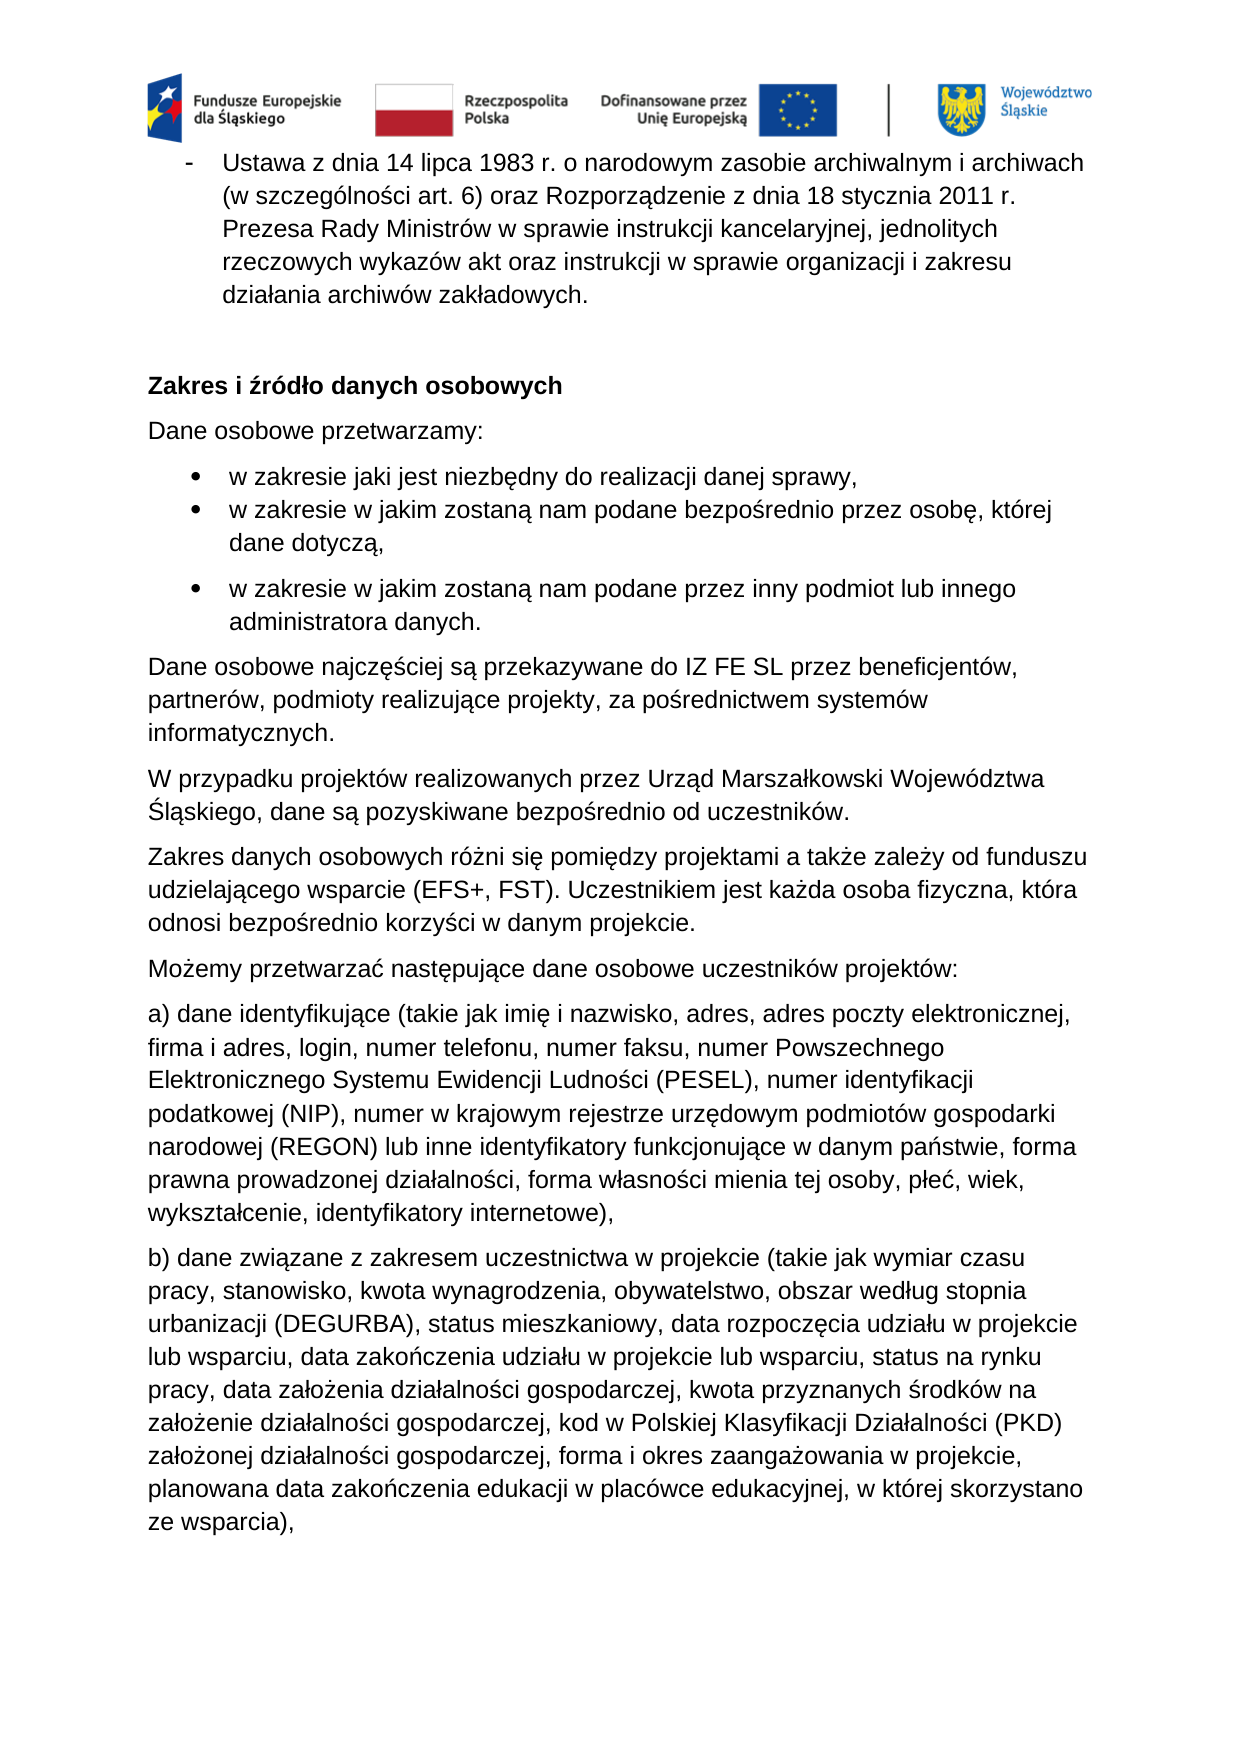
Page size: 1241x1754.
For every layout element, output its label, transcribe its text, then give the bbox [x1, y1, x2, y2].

text Zakres i źródło danych osobowych [148, 371, 1093, 399]
text a) dane identyfikujące (takie jak imię i nazwisko, adres, adres poczty elektronicznej, firma i adres, login, numer telefonu, numer faksu, numer Powszechnego Elektronicznego Systemu Ewidencji Ludności (PESEL), numer identyfikacji podatkowej (NIP), numer w krajowym rejestrze urzędowym podmiotów gospodarki narodowej (REGON) lub inne identyfikatory funkcjonujące w danym państwie, forma prawna prowadzonej działalności, forma własności mienia tej osoby, płeć, wiek, wykształcenie, identyfikatory internetowe), [148, 999, 1093, 1226]
text Zakres danych osobowych różni się pomiędzy projektami a także zależy od funduszu udzielającego wsparcie (EFS+, FST). Uczestnikiem jest każda osoba fizyczna, która odnosi bezpośrednio korzyści w danym projekcie. [148, 842, 1093, 937]
text Możemy przetwarzać następujące dane osobowe uczestników projektów: [148, 954, 1093, 983]
list w zakresie w jakim zostaną nam podane przez inny podmiot lub innego administratora danych. [191, 574, 1093, 636]
picture [147, 73, 1092, 143]
list w zakresie jaki jest niezbędny do realizacji danej sprawy, [191, 462, 1093, 491]
text W przypadku projektów realizowanych przez Urząd Marszałkowski Województwa Śląskiego, dane są pozyskiwane bezpośrednio od uczestników. [148, 764, 1093, 826]
text Dane osobowe najczęściej są przekazywane do IZ FE SL przez beneficjentów, partnerów, podmioty realizujące projekty, za pośrednictwem systemów informatycznych. [148, 652, 1093, 747]
text b) dane związane z zakresem uczestnictwa w projekcie (takie jak wymiar czasu pracy, stanowisko, kwota wynagrodzenia, obywatelstwo, obszar według stopnia urbanizacji (DEGURBA), status mieszkaniowy, data rozpoczęcia udziału w projekcie lub wsparciu, data zakończenia udziału w projekcie lub wsparciu, status na rynku pracy, data założenia działalności gospodarczej, kwota przyznanych środków na założenie działalności gospodarczej, kod w Polskiej Klasyfikacji Działalności (PKD) założonej działalności gospodarczej, forma i okres zaangażowania w projekcie, planowana data zakończenia edukacji w placówce edukacyjnej, w której skorzystano ze wsparcia), [148, 1243, 1093, 1536]
text Dane osobowe przetwarzamy: [148, 416, 1093, 445]
list Ustawa z dnia 14 lipca 1983 r. o narodowym zasobie archiwalnym i archiwach (w szczególności art. 6) oraz Rozporządzenie z dnia 18 stycznia 2011 r. Prezesa Rady Ministrów w sprawie instrukcji kancelaryjnej, jednolitych rzeczowych wykazów akt oraz instrukcji w sprawie organizacji i zakresu działania archiwów zakładowych. [185, 148, 1093, 308]
list w zakresie w jakim zostaną nam podane bezpośrednio przez osobę, której dane dotyczą, [191, 495, 1093, 557]
